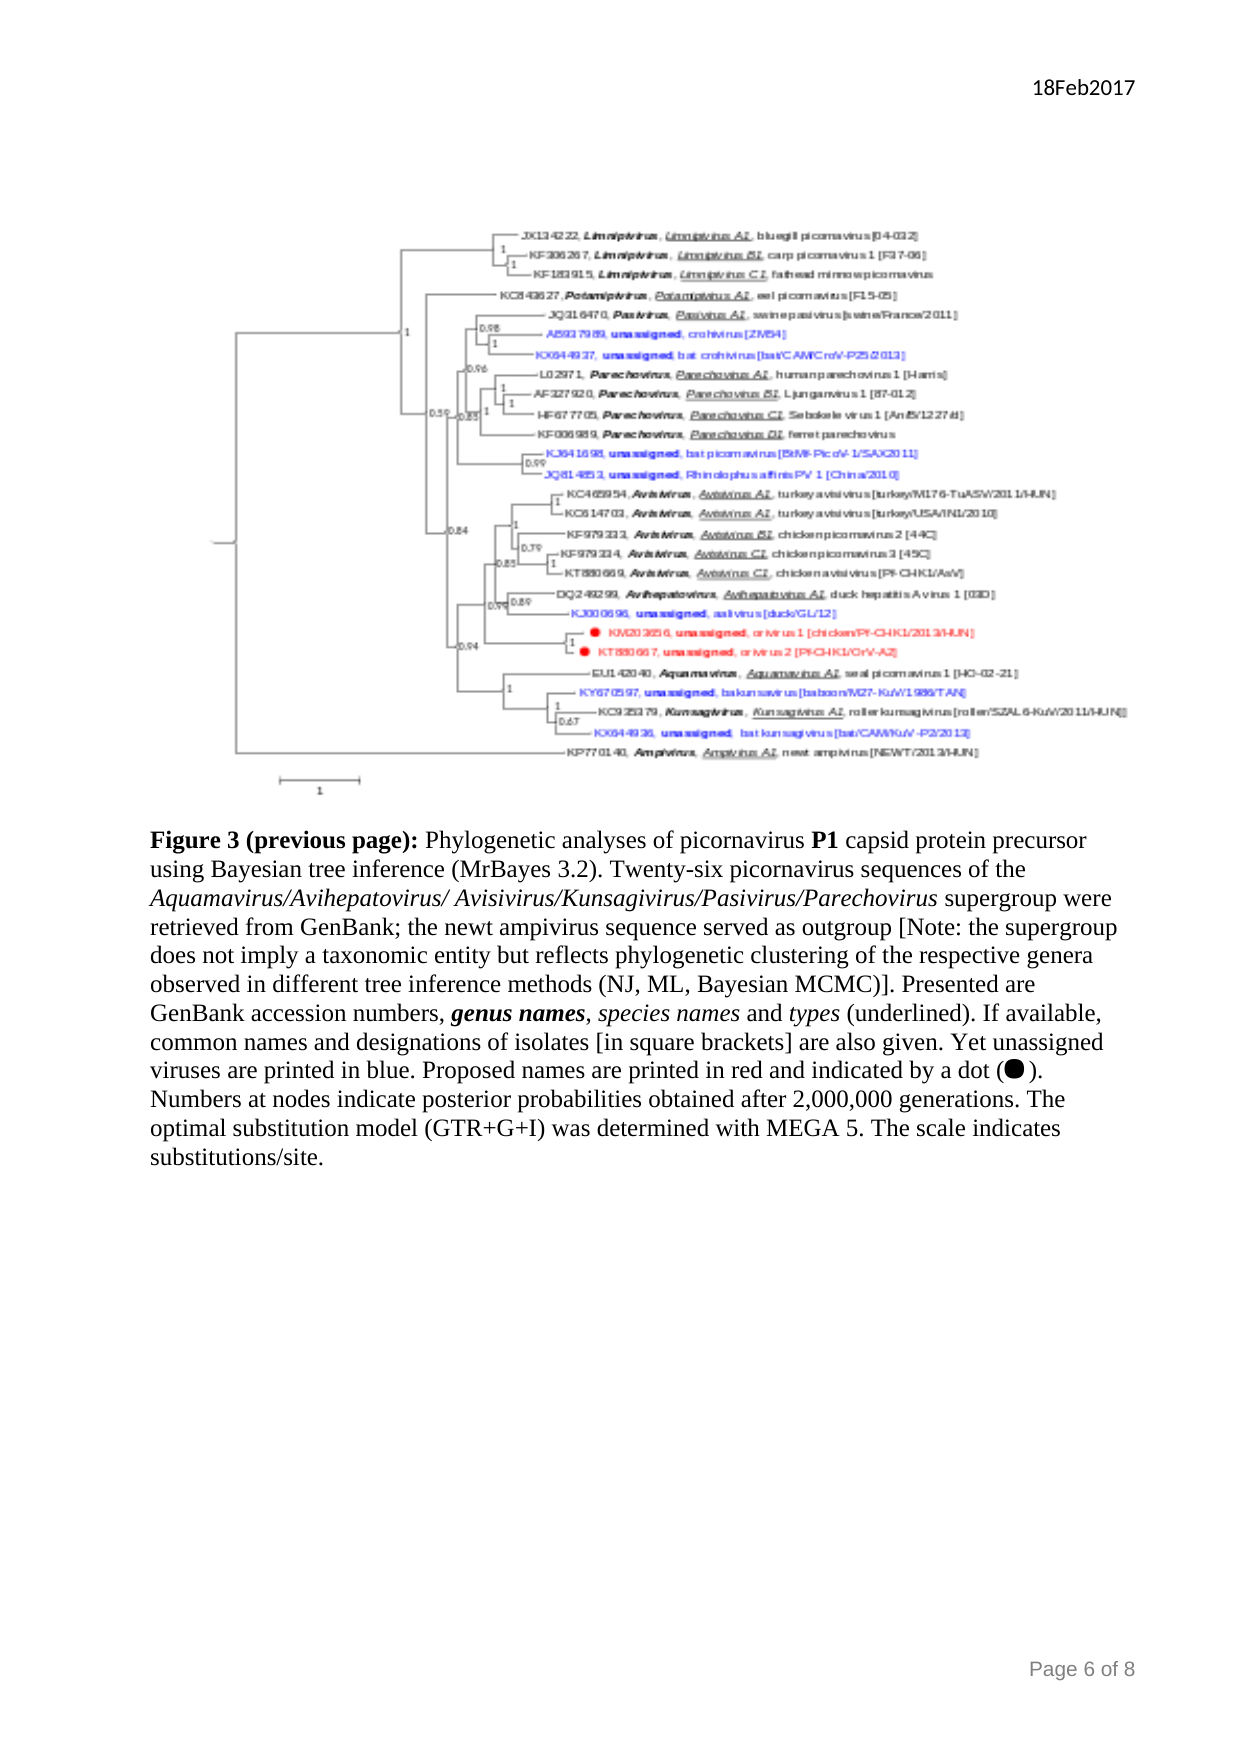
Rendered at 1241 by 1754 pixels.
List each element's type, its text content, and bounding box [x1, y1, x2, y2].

text Figure 3 (previous page): Phylogenetic analyses of picornavirus P1 capsid protein precursor using Bayesian tree inference (MrBayes 3.2). Twenty-six picornavirus sequences of the Aquamavirus/Avihepatovirus/ Avisivirus/Kunsagivirus/Pasivirus/Parechovirus supergroup were retrieved from GenBank; the newt ampivirus sequence served as outgroup [Note: the supergroup does not imply a taxonomic entity but reflects phylogenetic clustering of the respective genera observed in different tree inference methods (NJ, ML, Bayesian MCMC)]. Presented are GenBank accession numbers, genus names, species names and types (underlined). If available, common names and designations of isolates [in square brackets] are also given. Yet unassigned viruses are printed in blue. Proposed names are printed in red and indicated by a dot (). Numbers at nodes indicate posterior probabilities obtained after 2,000,000 generations. The optimal substitution model (GTR+G+I) was determined with MEGA 5. The scale indicates substitutions/site. [150, 826, 1135, 1171]
